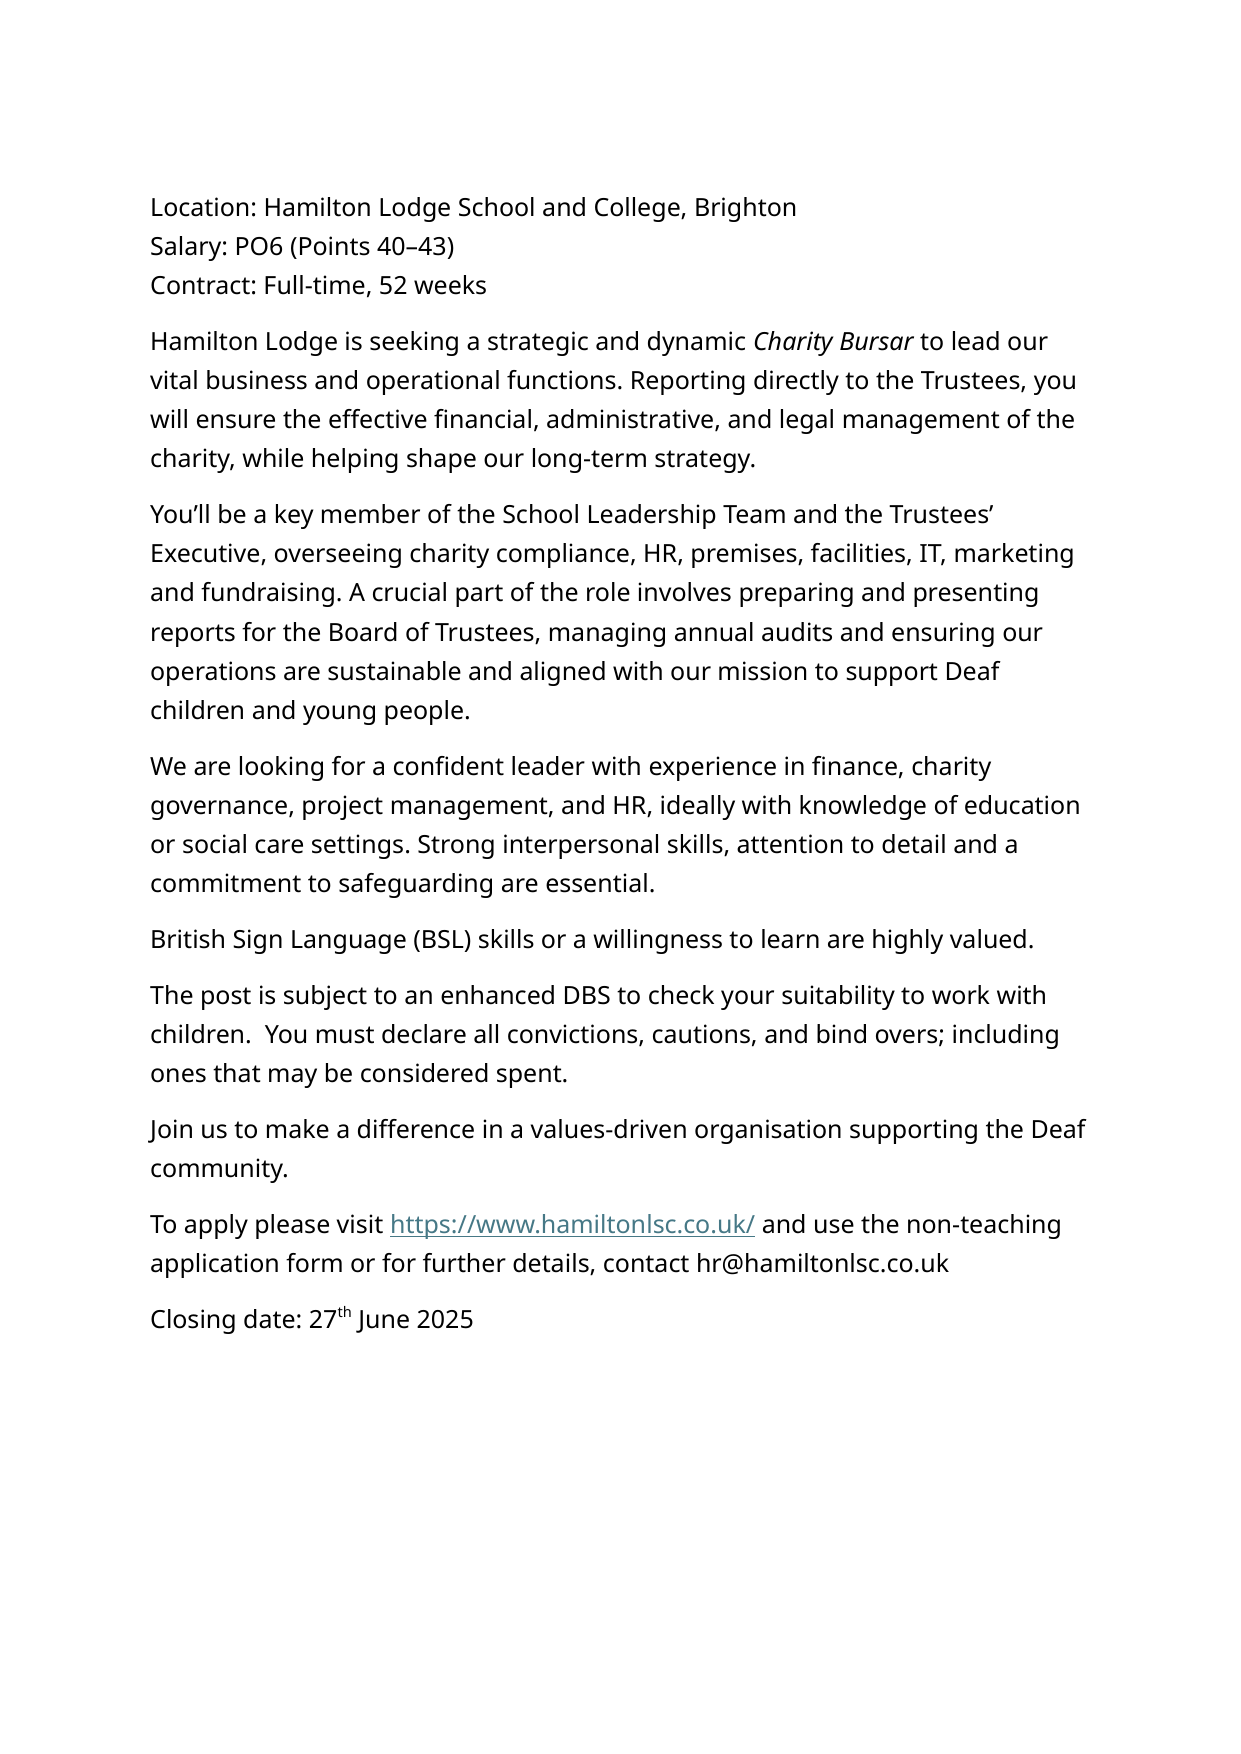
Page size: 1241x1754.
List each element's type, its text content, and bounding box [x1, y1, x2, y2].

text We are looking for a confident leader with experience in finance, charity governance, project management, and HR, ideally with knowledge of education or social care settings. Strong interpersonal skills, attention to detail and a commitment to safeguarding are essential. [150, 748, 1090, 900]
text The post is subject to an enhanced DBS to check your suitability to work with children. You must declare all convictions, cautions, and bind overs; including ones that may be considered spent. [150, 977, 1090, 1090]
text To apply please visit https://www.hamiltonlsc.co.uk/ and use the non-teaching application form or for further details, contact hr@hamiltonlsc.co.uk [150, 1207, 1090, 1280]
text Location: Hamilton Lodge School and College, Brighton Salary: PO6 (Points 40–43) Contract: Full-time, 52 weeks [150, 150, 1090, 302]
text Closing date: 27th June 2025 [150, 1302, 1090, 1336]
text Hamilton Lodge is seeking a strategic and dynamic Charity Bursar to lead our vital business and operational functions. Reporting directly to the Trustees, you will ensure the effective financial, administrative, and legal management of the charity, while helping shape our long-term strategy. [150, 323, 1090, 475]
text Join us to make a difference in a values-driven organisation supporting the Deaf community. [150, 1112, 1090, 1185]
text You’ll be a key member of the School Leadership Team and the Trustees’ Executive, overseeing charity compliance, HR, premises, facilities, IT, marketing and fundraising. A crucial part of the role involves preparing and presenting reports for the Board of Trustees, managing annual audits and ensuring our operations are sustainable and aligned with our mission to support Deaf children and young people. [150, 497, 1090, 727]
text British Sign Language (BSL) skills or a willingness to learn are highly valued. [150, 922, 1090, 956]
